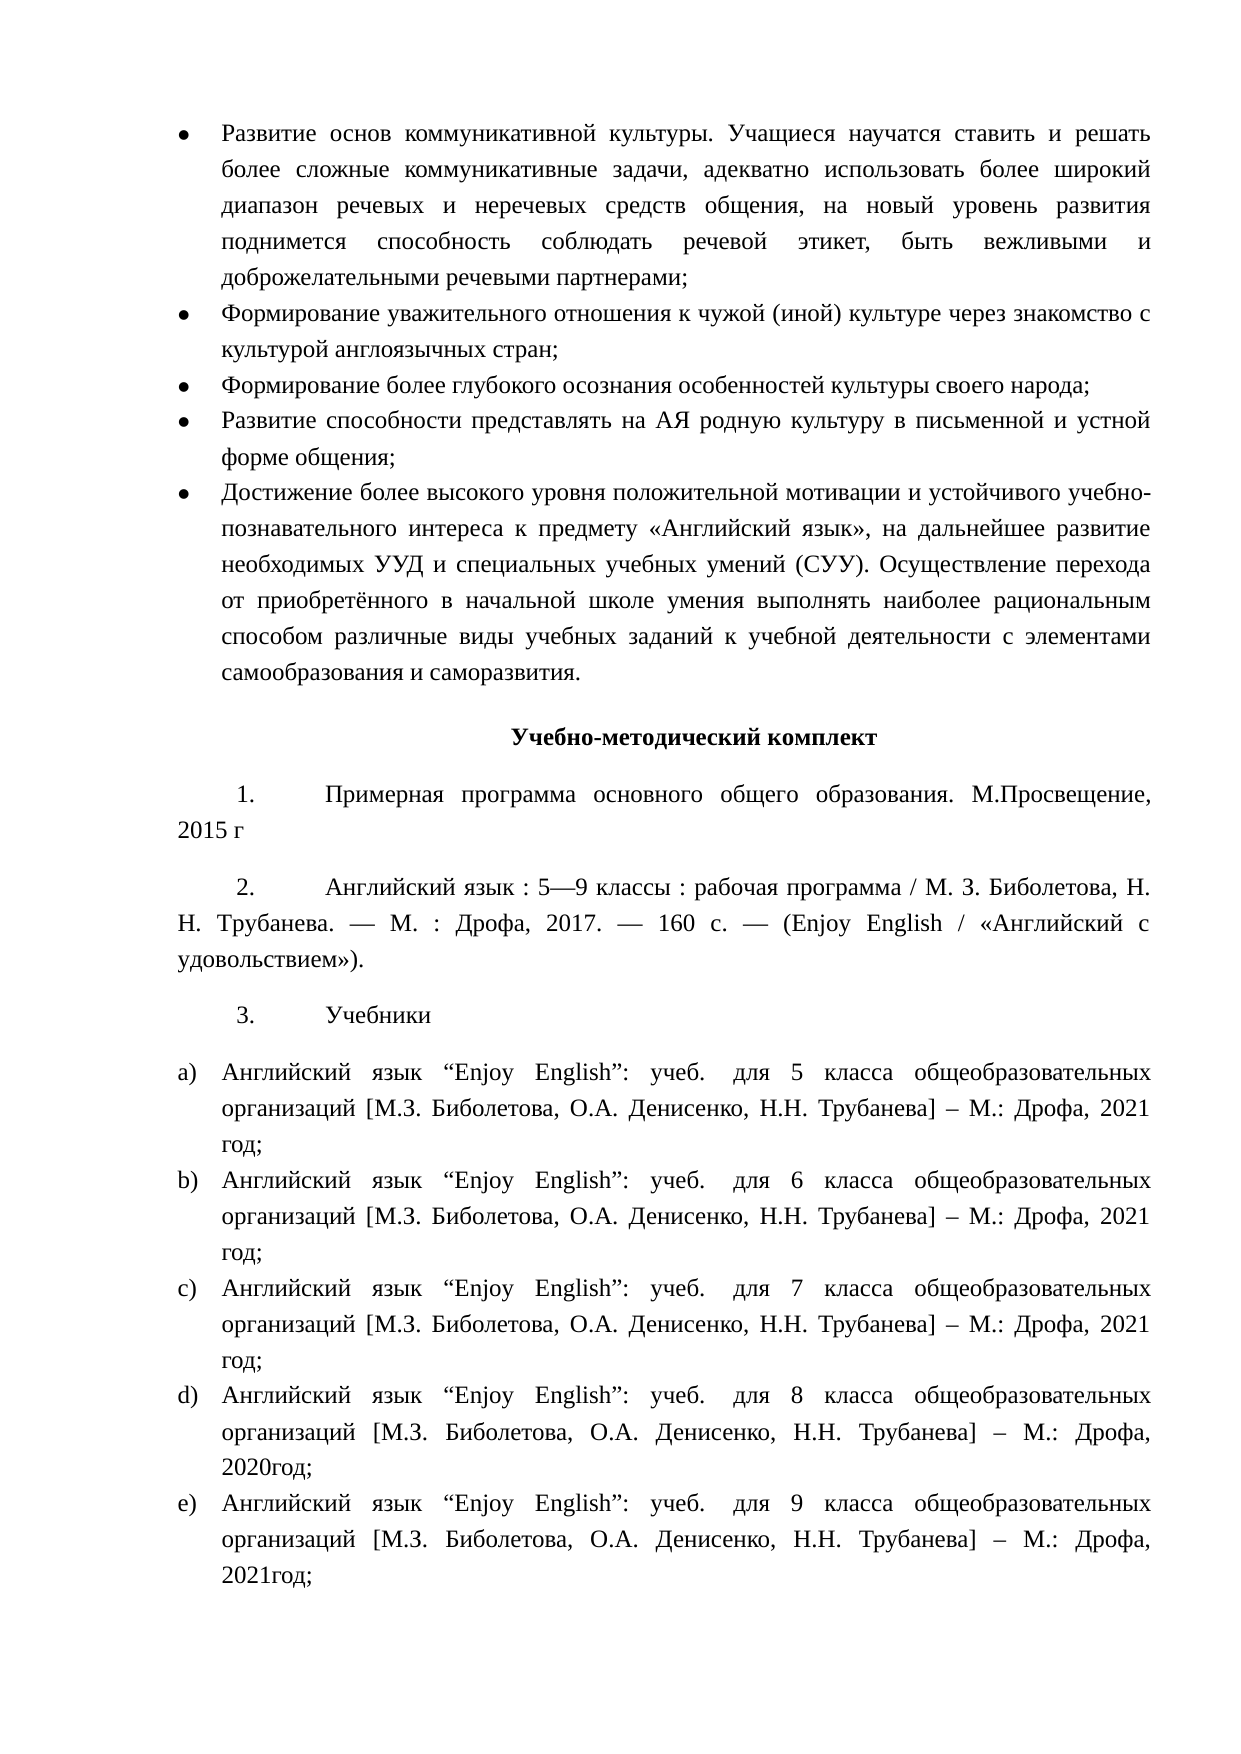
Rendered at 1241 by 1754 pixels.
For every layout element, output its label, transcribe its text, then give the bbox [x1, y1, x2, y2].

list Развитие основ коммуникативной культуры. Учащиеся научатся ставить и решать более сложные коммуникативные задачи, адекватно использовать более широкий диапазон речевых и неречевых средств общения, на новый уровень развития поднимется способность соблюдать речевой этикет, быть вежливыми и доброжелательными речевыми партнерами; [177, 118, 1152, 291]
list Формирование более глубокого осознания особенностей культуры своего народа; [177, 370, 1152, 398]
text 2. Английский язык : 5—9 классы : рабочая программа / М. З. Биболетова, Н. Н. Трубанева. — М. : Дрофа, 2017. — 160 с. — (Enjoy English / «Английский с удовольствием»). [177, 872, 1152, 972]
text 3. Учебники [177, 1000, 1152, 1029]
text Учебно-методический комплект [177, 722, 1152, 751]
list Английский язык “Enjoy English”: учеб. для 8 класса общеобразовательных организаций [М.З. Биболетова, О.А. Денисенко, Н.Н. Трубанева] – М.: Дрофа, 2020год; [177, 1381, 1152, 1481]
list Достижение более высокого уровня положительной мотивации и устойчивого учебно-познавательного интереса к предмету «Английский язык», на дальнейшее развитие необходимых УУД и специальных учебных умений (СУУ). Осуществление перехода от приобретённого в начальной школе умения выполнять наиболее рациональным способом различные виды учебных заданий к учебной деятельности с элементами самообразования и саморазвития. [177, 477, 1152, 686]
list Английский язык “Enjoy English”: учеб. для 7 класса общеобразовательных организаций [М.З. Биболетова, О.А. Денисенко, Н.Н. Трубанева] – М.: Дрофа, 2021 год; [177, 1273, 1152, 1373]
list Развитие способности представлять на АЯ родную культуру в письменной и устной форме общения; [177, 406, 1152, 470]
list Английский язык “Enjoy English”: учеб. для 9 класса общеобразовательных организаций [М.З. Биболетова, О.А. Денисенко, Н.Н. Трубанева] – М.: Дрофа, 2021год; [177, 1488, 1152, 1589]
text 1. Примерная программа основного общего образования. М.Просвещение, 2015 г [177, 779, 1152, 844]
list Английский язык “Enjoy English”: учеб. для 6 класса общеобразовательных организаций [М.З. Биболетова, О.А. Денисенко, Н.Н. Трубанева] – М.: Дрофа, 2021 год; [177, 1165, 1152, 1266]
list Английский язык “Enjoy English”: учеб. для 5 класса общеобразовательных организаций [М.З. Биболетова, О.А. Денисенко, Н.Н. Трубанева] – М.: Дрофа, 2021 год; [177, 1057, 1152, 1158]
list Формирование уважительного отношения к чужой (иной) культуре через знакомство с культурой англоязычных стран; [177, 298, 1152, 362]
